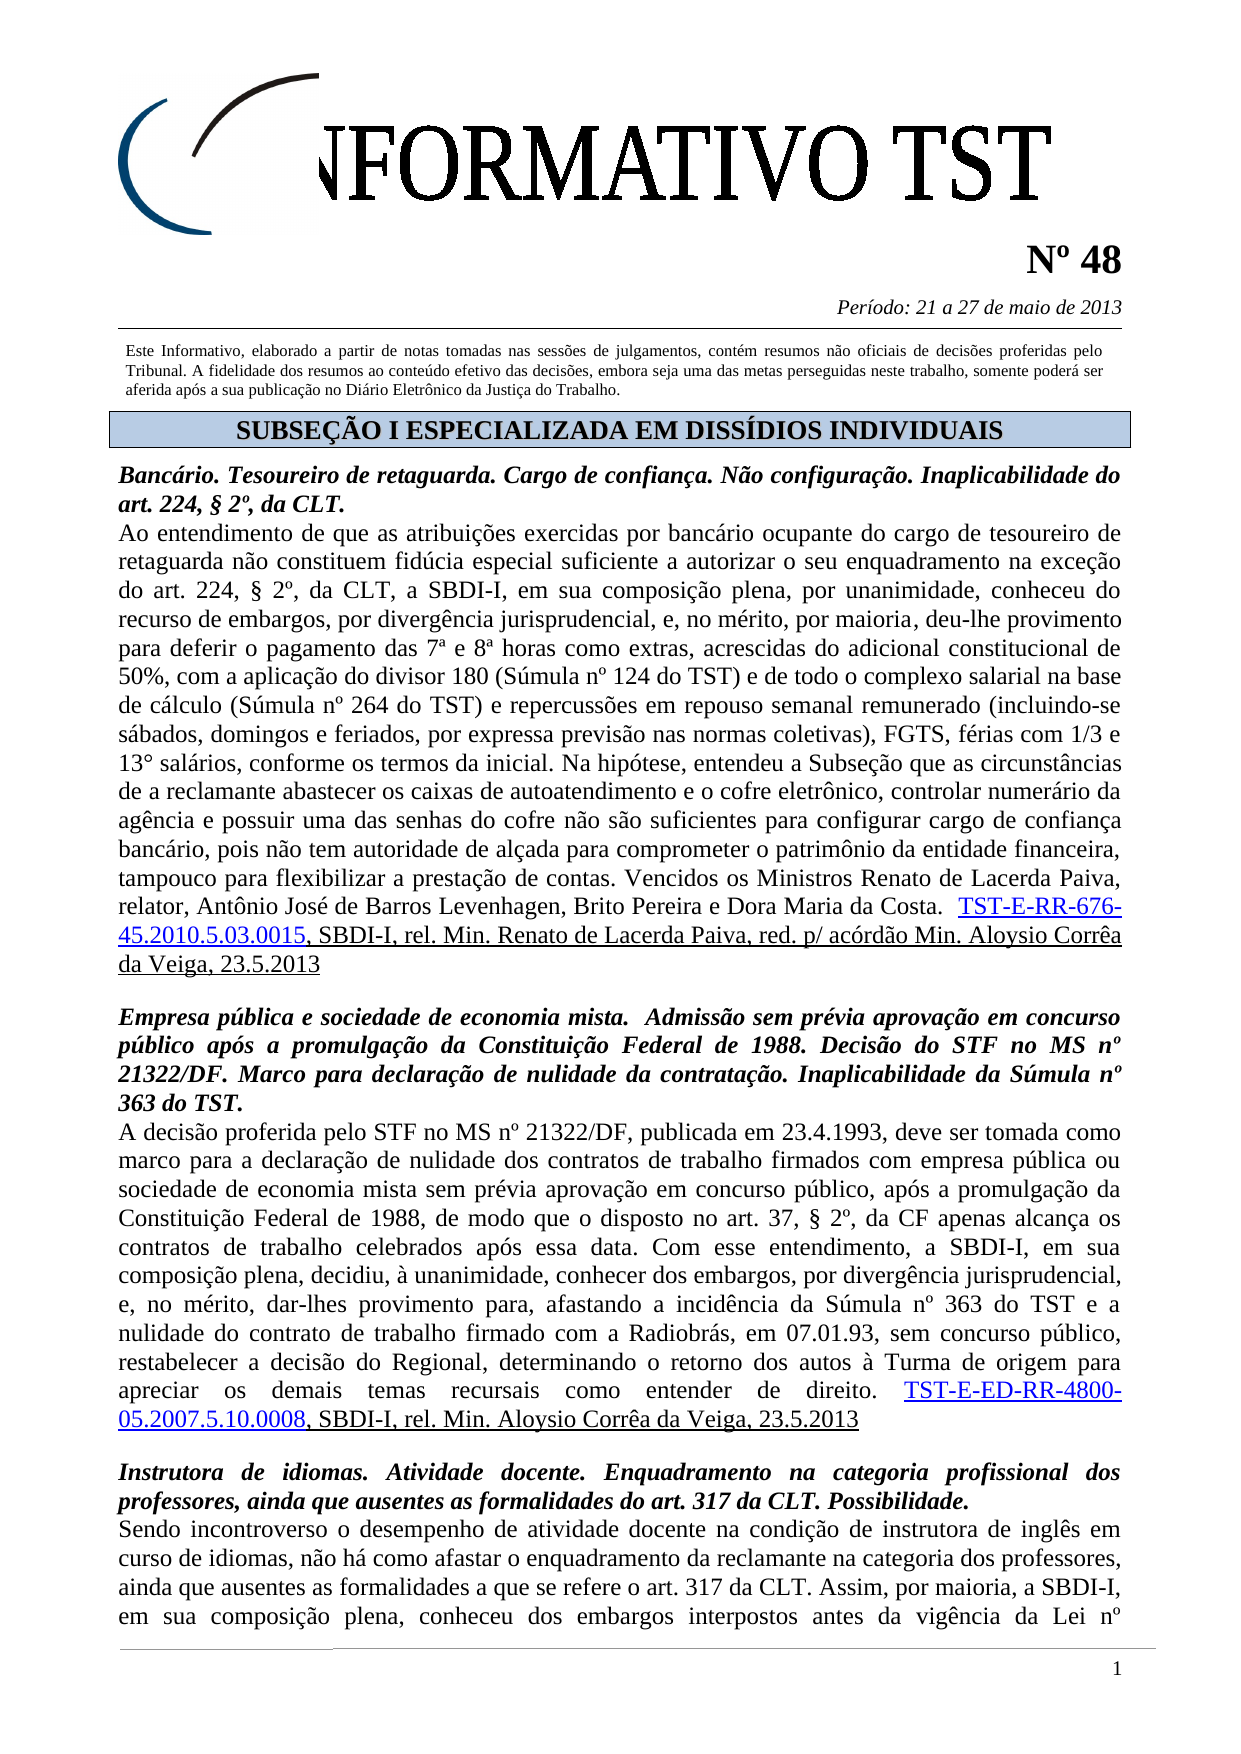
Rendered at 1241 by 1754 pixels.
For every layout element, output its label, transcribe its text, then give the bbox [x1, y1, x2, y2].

text SUBSEÇÃO I ESPECIALIZADA EM DISSÍDIOS INDIVIDUAIS [110, 412, 1130, 447]
picture [118, 73, 319, 235]
text Instrutora de idiomas. Atividade docente. Enquadramento na categoria profissional dos professores, ainda que ausentes as formalidades do art. 317 da CLT. Possibilidade. [118, 1457, 1122, 1514]
text Empresa pública e sociedade de economia mista. Admissão sem prévia aprovação em concurso público após a promulgação da Constituição Federal de 1988. Decisão do STF no MS nº 21322/DF. Marco para declaração de nulidade da contratação. Inaplicabilidade da Súmula nº 363 do TST. [118, 1002, 1122, 1117]
table_header Este Informativo, elaborado a partir de notas tomadas nas sessões de julgamentos, contém resumos não oficiais de decisões proferidas pelo Tribunal. A fidelidade dos resumos ao conteúdo efetivo das decisões, embora seja uma das metas perseguidas neste trabalho, somente poderá ser aferida após a sua publicação no Diário Eletrônico da Justiça do Trabalho. [118, 341, 1112, 399]
text Ao entendimento de que as atribuições exercidas por bancário ocupante do cargo de tesoureiro de retaguarda não constituem fidúcia especial suficiente a autorizar o seu enquadramento na exceção do art. 224, § 2º, da CLT, a SBDI-I, em sua composição plena, por unanimidade, conheceu do recurso de embargos, por divergência jurisprudencial, e, no mérito, por maioria, deu-lhe provimento para deferir o pagamento das 7ª e 8ª horas como extras, acrescidas do adicional constitucional de 50%, com a aplicação do divisor 180 (Súmula nº 124 do TST) e de todo o complexo salarial na base de cálculo (Súmula nº 264 do TST) e repercussões em repouso semanal remunerado (incluindo-se sábados, domingos e feriados, por expressa previsão nas normas coletivas), FGTS, férias com 1/3 e 13° salários, conforme os termos da inicial. Na hipótese, entendeu a Subseção que as circunstâncias de a reclamante abastecer os caixas de autoatendimento e o cofre eletrônico, controlar numerário da agência e possuir uma das senhas do cofre não são suficientes para configurar cargo de confiança bancário, pois não tem autoridade de alçada para comprometer o patrimônio da entidade financeira, tampouco para flexibilizar a prestação de contas. Vencidos os Ministros Renato de Lacerda Paiva, relator, Antônio José de Barros Levenhagen, Brito Pereira e Dora Maria da Costa. TST-E-RR-676-45.2010.5.03.0015, SBDI-I, rel. Min. Renato de Lacerda Paiva, red. p/ acórdão Min. Aloysio Corrêa da Veiga, 23.5.2013 [118, 518, 1122, 945]
text Bancário. Tesoureiro de retaguarda. Cargo de confiança. Não configuração. Inaplicabilidade do art. 224, § 2º, da CLT. [118, 460, 1122, 518]
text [118, 1514, 1122, 1629]
text A decisão proferida pelo STF no MS nº 21322/DF, publicada em 23.4.1993, deve ser tomada como marco para a declaração de nulidade dos contratos de trabalho firmados com empresa pública ou sociedade de economia mista sem prévia aprovação em concurso público, após a promulgação da Constituição Federal de 1988, de modo que o disposto no art. 37, § 2º, da CF apenas alcança os contratos de trabalho celebrados após essa data. Com esse entendimento, a SBDI-I, em sua composição plena, decidiu, à unanimidade, conhecer dos embargos, por divergência jurisprudencial, e, no mérito, dar-lhes provimento para, afastando a incidência da Súmula nº 363 do TST e a nulidade do contrato de trabalho firmado com a Radiobrás, em 07.01.93, sem concurso público, restabelecer a decisão do Regional, determinando o retorno dos autos à Turma de origem para apreciar os demais temas recursais como entender de direito. TST-E-ED-RR-4800-05.2007.5.10.0008, SBDI-I, rel. Min. Aloysio Corrêa da Veiga, 23.5.2013 [118, 1117, 1122, 1433]
